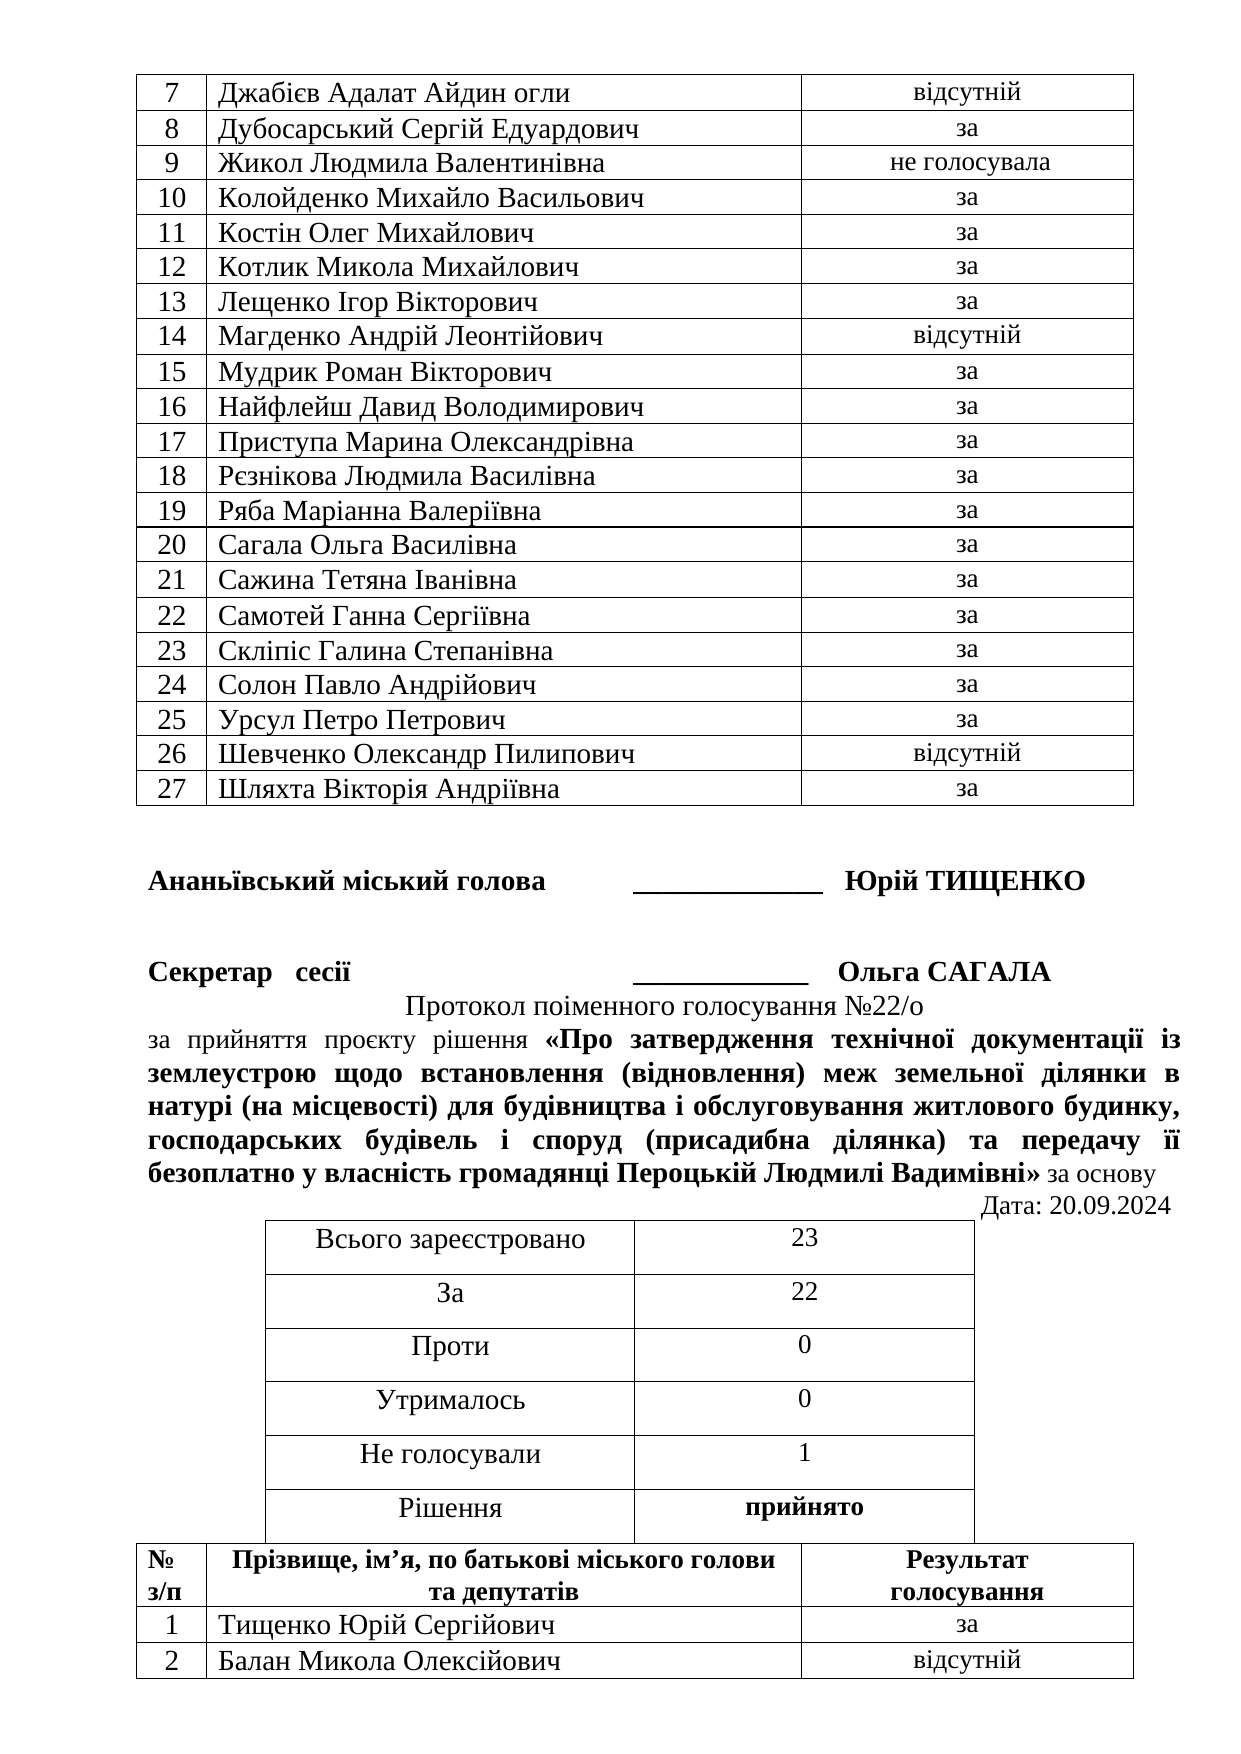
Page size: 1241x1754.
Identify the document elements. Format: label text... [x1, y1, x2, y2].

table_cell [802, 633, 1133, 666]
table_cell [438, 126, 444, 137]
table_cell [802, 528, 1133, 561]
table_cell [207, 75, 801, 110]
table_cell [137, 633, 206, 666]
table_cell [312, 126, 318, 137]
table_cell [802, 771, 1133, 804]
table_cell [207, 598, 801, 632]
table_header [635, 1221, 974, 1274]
text Ананьївський міський голова _____________ Юрій ТИЩЕНКО [148, 863, 1181, 897]
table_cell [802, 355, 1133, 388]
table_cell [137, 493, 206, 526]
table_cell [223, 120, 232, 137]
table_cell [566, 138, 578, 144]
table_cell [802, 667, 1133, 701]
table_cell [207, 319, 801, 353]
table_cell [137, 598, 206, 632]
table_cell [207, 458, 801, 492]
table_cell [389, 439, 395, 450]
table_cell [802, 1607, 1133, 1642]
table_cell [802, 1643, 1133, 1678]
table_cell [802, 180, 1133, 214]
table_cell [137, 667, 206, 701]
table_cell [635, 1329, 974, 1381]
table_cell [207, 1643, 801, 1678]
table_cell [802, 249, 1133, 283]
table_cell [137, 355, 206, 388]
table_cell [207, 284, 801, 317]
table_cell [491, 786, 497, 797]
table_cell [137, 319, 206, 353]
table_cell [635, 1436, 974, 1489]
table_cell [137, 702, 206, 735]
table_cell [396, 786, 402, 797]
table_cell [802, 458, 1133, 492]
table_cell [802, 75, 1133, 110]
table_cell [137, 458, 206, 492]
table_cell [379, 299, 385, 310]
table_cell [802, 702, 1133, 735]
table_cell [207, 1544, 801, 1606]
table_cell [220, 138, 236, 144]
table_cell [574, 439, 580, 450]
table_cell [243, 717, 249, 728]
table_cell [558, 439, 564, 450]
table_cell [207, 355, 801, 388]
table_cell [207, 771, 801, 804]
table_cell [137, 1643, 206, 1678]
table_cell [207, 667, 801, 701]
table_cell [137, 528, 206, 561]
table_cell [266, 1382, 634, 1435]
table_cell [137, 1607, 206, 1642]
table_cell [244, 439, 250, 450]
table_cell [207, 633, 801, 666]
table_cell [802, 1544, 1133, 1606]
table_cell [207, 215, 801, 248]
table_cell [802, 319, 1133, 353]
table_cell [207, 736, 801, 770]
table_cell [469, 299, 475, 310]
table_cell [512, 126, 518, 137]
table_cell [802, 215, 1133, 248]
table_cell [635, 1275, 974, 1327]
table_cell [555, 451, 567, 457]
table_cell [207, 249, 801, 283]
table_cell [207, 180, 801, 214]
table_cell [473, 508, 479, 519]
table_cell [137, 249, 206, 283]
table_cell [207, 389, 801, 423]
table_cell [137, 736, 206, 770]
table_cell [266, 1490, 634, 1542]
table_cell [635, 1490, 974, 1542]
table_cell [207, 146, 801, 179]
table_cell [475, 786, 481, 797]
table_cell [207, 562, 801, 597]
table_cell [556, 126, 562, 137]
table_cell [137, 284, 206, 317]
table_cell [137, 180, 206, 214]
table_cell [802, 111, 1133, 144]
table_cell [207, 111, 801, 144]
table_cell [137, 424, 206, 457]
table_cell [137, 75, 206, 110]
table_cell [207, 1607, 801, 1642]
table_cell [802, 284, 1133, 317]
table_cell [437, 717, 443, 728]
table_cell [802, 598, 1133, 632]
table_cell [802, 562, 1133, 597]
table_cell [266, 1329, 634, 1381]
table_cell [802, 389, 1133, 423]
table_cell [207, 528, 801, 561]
text Секретар сесії ____________ Ольга САГАЛА [148, 954, 1181, 988]
text Дата: 20.09.2024 [148, 1189, 1181, 1220]
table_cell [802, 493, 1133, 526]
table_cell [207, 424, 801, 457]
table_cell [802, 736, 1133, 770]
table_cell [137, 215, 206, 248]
text за прийняття проєкту рішення «Про затвердження технічної документації із землеустрою щодо встановлення (відновлення) меж земельної ділянки в натурі (на місцевості) для будівництва і обслуговування житлового будинку, господарських будівель і споруд (присадибна ділянка) та передачу її безоплатно у власність громадянці Пероцькій Людмилі Вадимівні» за основу [148, 1021, 1181, 1189]
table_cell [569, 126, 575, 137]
text Протокол поіменного голосування №22/о [148, 988, 1181, 1021]
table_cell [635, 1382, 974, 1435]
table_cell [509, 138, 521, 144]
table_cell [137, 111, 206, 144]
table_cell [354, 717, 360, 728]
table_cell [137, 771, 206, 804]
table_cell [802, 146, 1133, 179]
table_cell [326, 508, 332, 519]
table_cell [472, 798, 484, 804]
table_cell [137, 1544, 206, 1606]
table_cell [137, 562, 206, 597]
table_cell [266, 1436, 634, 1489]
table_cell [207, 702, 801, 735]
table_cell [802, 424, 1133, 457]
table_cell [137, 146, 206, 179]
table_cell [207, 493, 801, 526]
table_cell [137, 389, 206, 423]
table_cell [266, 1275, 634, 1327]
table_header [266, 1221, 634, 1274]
